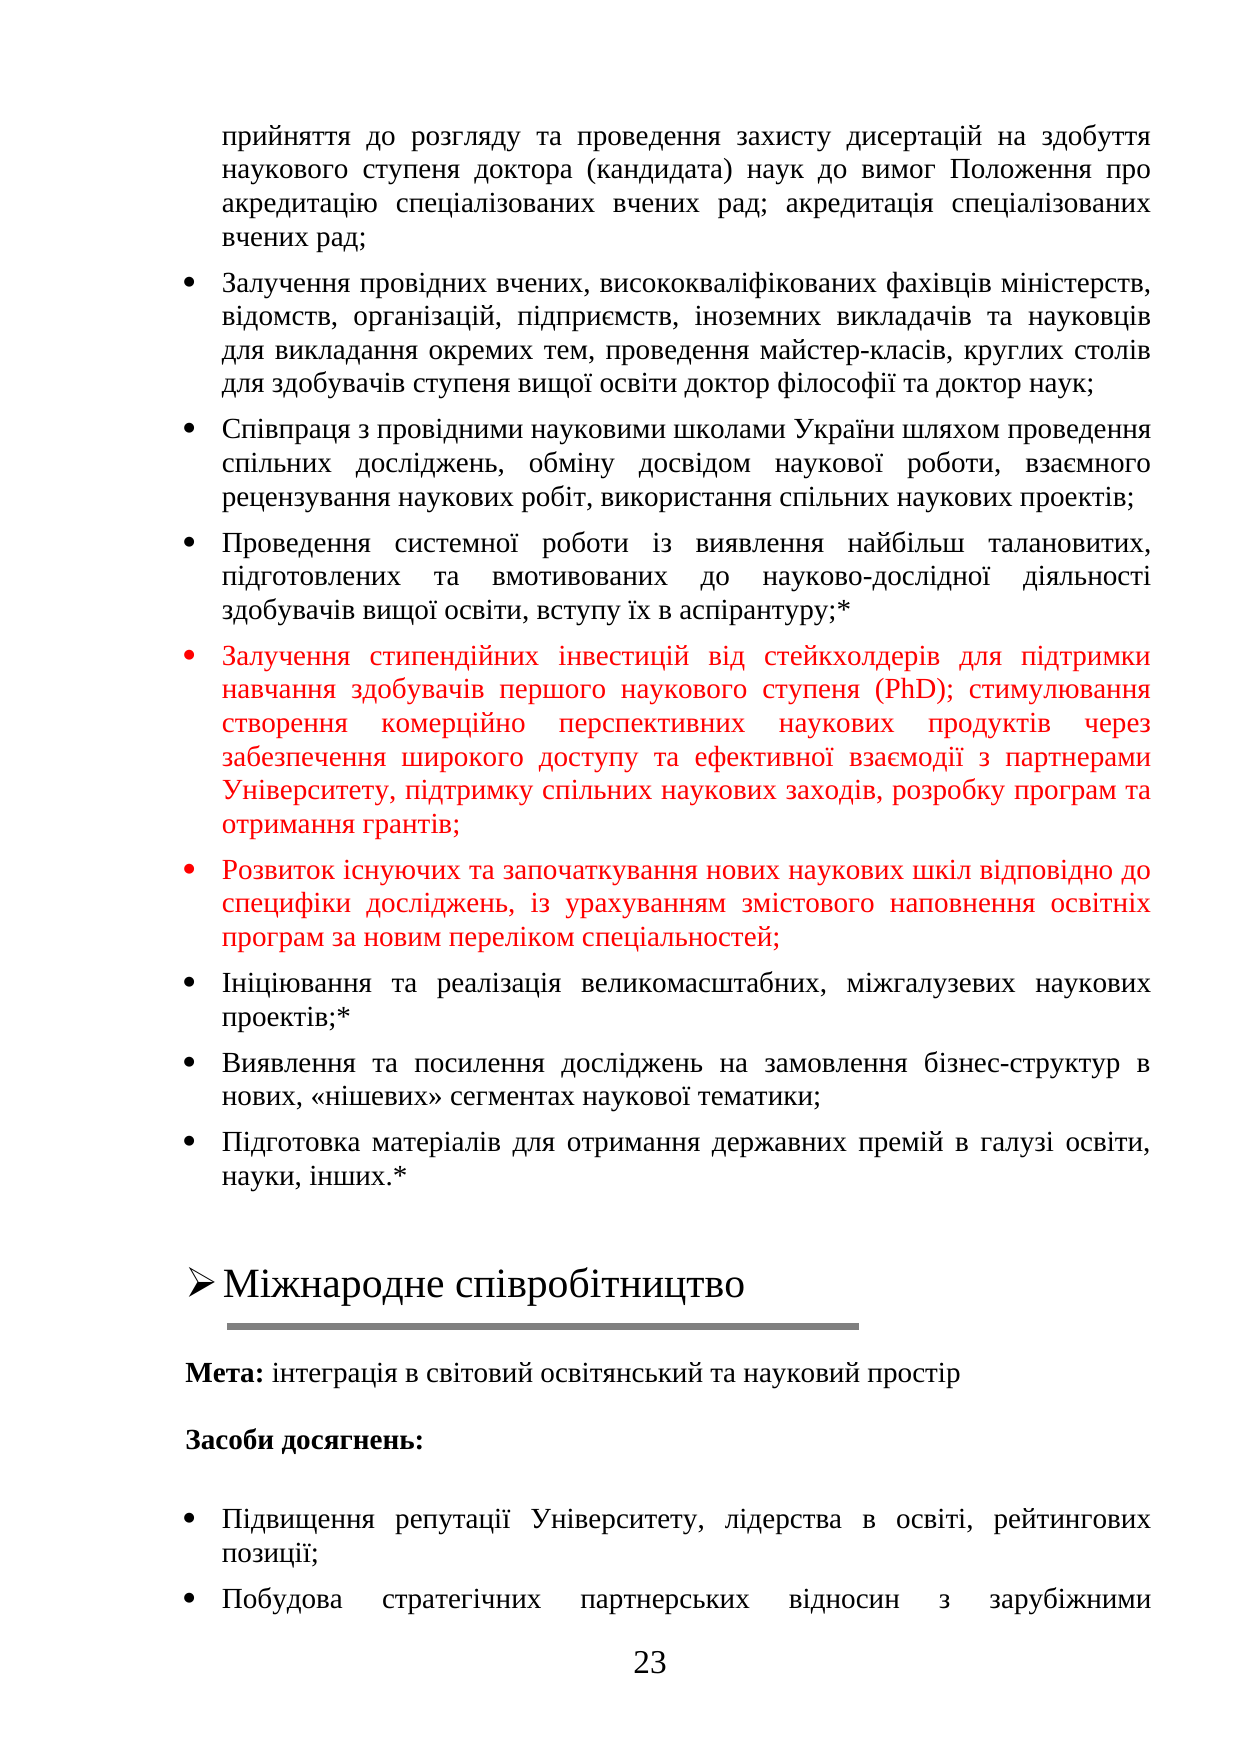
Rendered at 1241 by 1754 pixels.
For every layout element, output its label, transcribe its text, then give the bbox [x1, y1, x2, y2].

text Мета: інтеграція в світовий освітянський та науковий простір [148, 1355, 1152, 1388]
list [184, 118, 1152, 252]
list Підготовка матеріалів для отримання державних премій в галузі освіти, науки, інших.* [184, 1124, 1152, 1192]
list Співпраця з провідними науковими школами України шляхом проведення спільних досліджень, обміну досвідом наукової роботи, взаємного рецензування наукових робіт, використання спільних наукових проектів; [184, 412, 1152, 512]
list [184, 1581, 1152, 1615]
list Підвищення репутації Університету, лідерства в освіті, рейтингових позиції; [184, 1501, 1152, 1568]
list Виявлення та посилення досліджень на замовлення бізнес-структур в нових, «нішевих» сегментах наукової тематики; [184, 1045, 1152, 1112]
list Міжнародне співробітництво [185, 1259, 1152, 1307]
list Залучення провідних вчених, висококваліфікованих фахівців міністерств, відомств, організацій, підприємств, іноземних викладачів та науковців для викладання окремих тем, проведення майстер-класів, круглих столів для здобувачів ступеня вищої освіти доктор філософії та доктор наук; [184, 265, 1152, 399]
list Розвиток існуючих та започаткування нових наукових шкіл відповідно до специфіки досліджень, із урахуванням змістового наповнення освітніх програм за новим переліком спеціальностей; [184, 852, 1152, 953]
list Залучення стипендійних інвестицій від стейкхолдерів для підтримки навчання здобувачів першого наукового ступеня (PhD); стимулювання створення комерційно перспективних наукових продуктів через забезпечення широкого доступу та ефективної взаємодії з партнерами Університету, підтримку спільних наукових заходів, розробку програм та отримання грантів; [184, 638, 1152, 839]
list Ініціювання та реалізація великомасштабних, міжгалузевих наукових проектів;* [184, 965, 1152, 1032]
list Проведення системної роботи із виявлення найбільш талановитих, підготовлених та вмотивованих до науково-дослідної діяльності здобувачів вищої освіти, вступу їх в аспірантуру;* [184, 525, 1152, 626]
text Засоби досягнень: [148, 1422, 1152, 1455]
